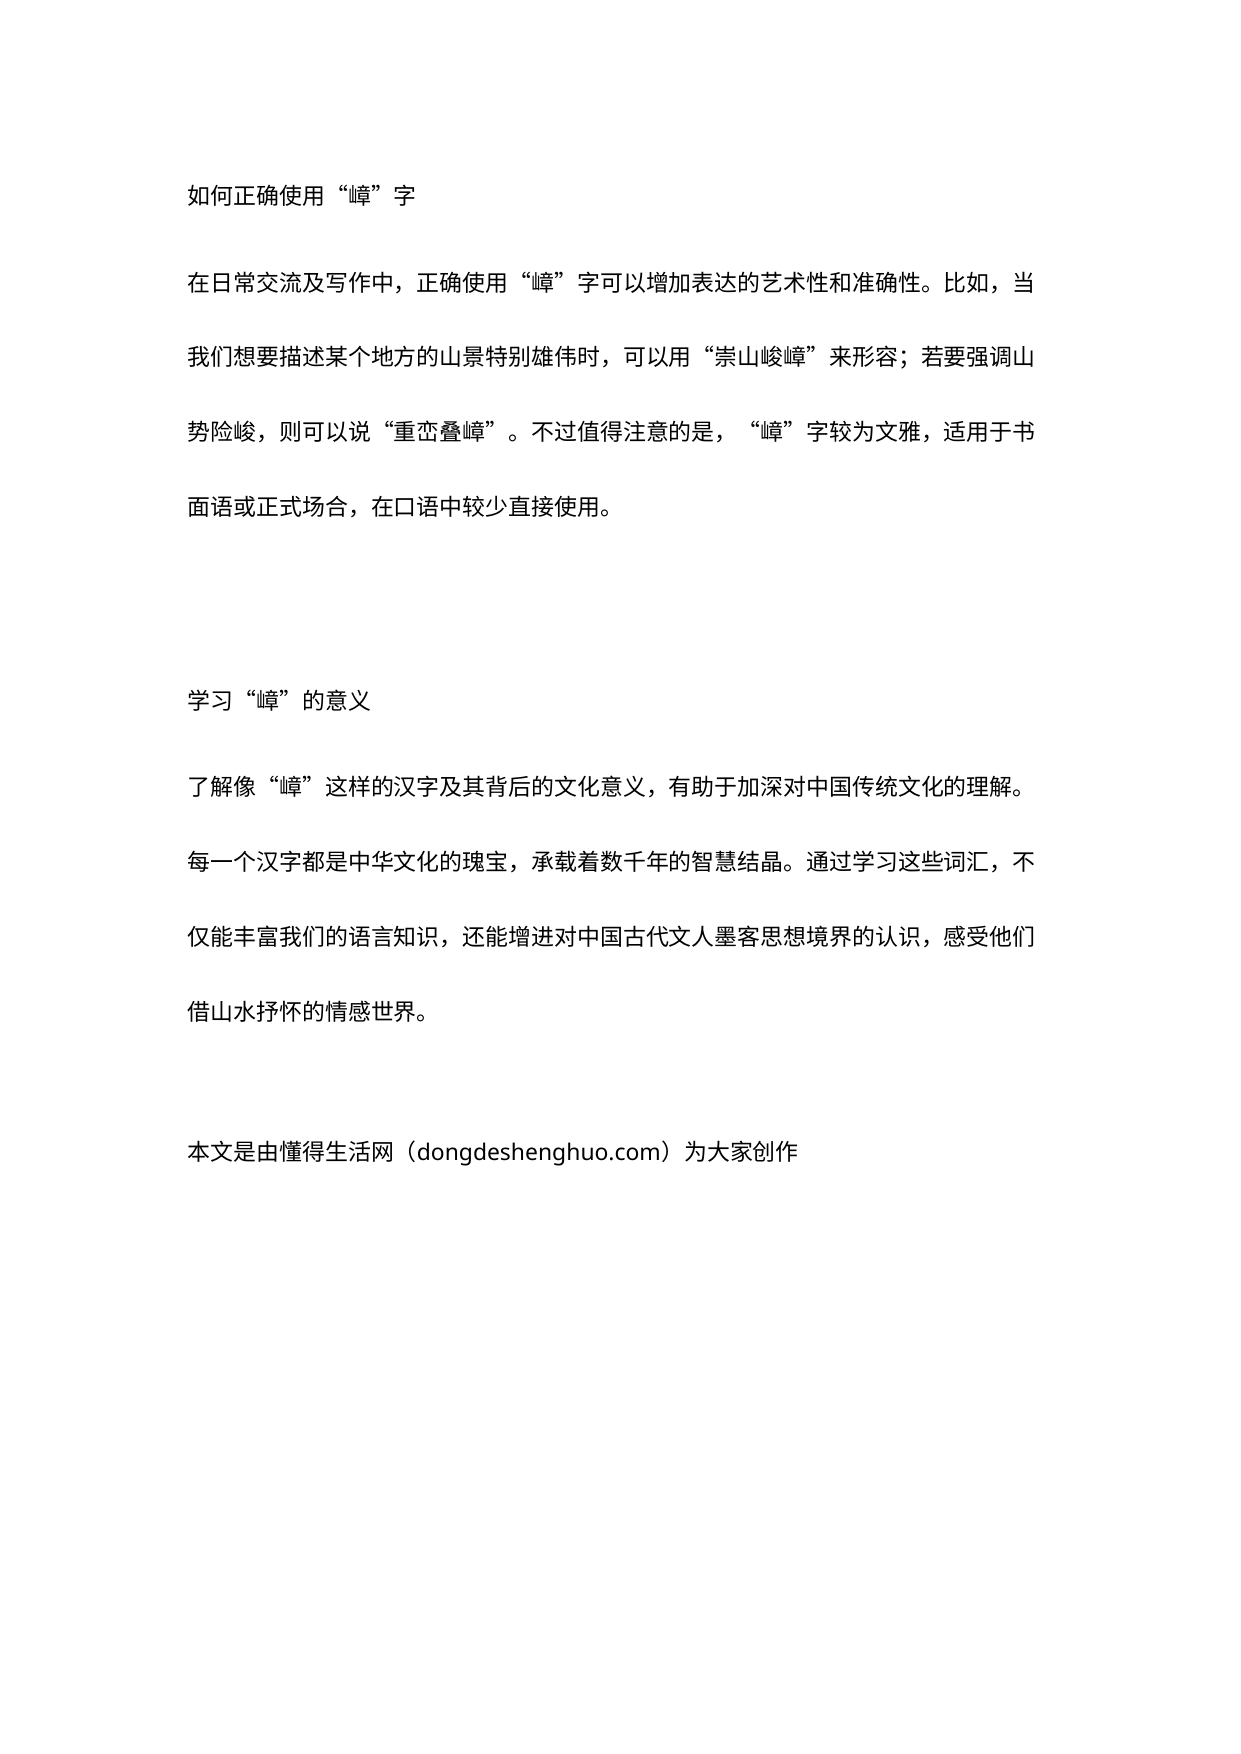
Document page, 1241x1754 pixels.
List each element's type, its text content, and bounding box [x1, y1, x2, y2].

text 了解像“嶂”这样的汉字及其背后的文化意义，有助于加深对中国传统文化的理解。每一个汉字都是中华文化的瑰宝，承载着数千年的智慧结晶。通过学习这些词汇，不仅能丰富我们的语言知识，还能增进对中国古代文人墨客思想境界的认识，感受他们借山水抒怀的情感世界。 [187, 753, 1053, 1042]
text 本文是由懂得生活网（dongdeshenghuo.com）为大家创作 [187, 1118, 1053, 1183]
text 如何正确使用“嶂”字 [187, 162, 1053, 227]
text 学习“嶂”的意义 [187, 667, 1053, 732]
text 在日常交流及写作中，正确使用“嶂”字可以增加表达的艺术性和准确性。比如，当我们想要描述某个地方的山景特别雄伟时，可以用“崇山峻嶂”来形容；若要强调山势险峻，则可以说“重峦叠嶂”。不过值得注意的是，“嶂”字较为文雅，适用于书面语或正式场合，在口语中较少直接使用。 [187, 248, 1053, 538]
